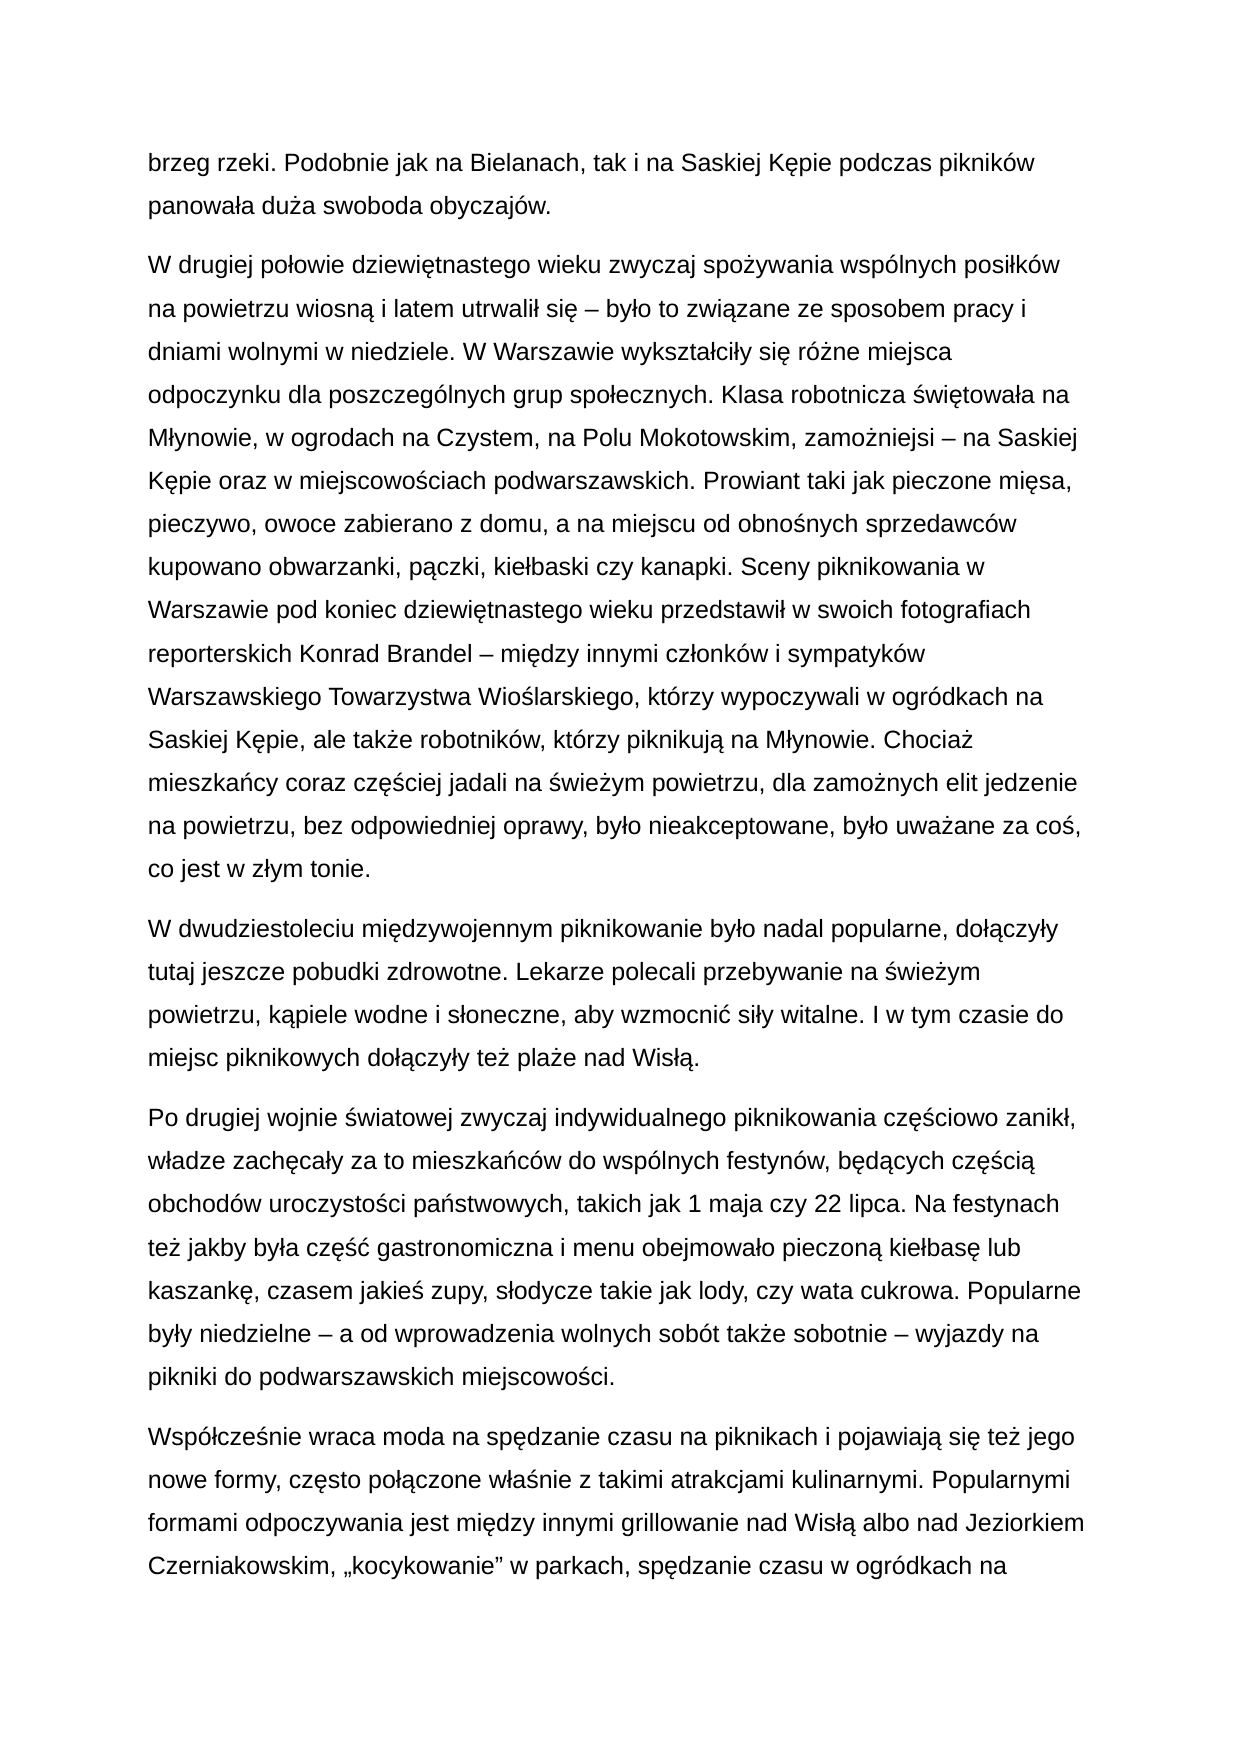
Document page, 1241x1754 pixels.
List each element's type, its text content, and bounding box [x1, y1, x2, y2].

text W dwudziestoleciu międzywojennym piknikowanie było nadal popularne, dołączyły tutaj jeszcze pobudki zdrowotne. Lekarze polecali przebywanie na świeżym powietrzu, kąpiele wodne i słoneczne, aby wzmocnić siły witalne. I w tym czasie do miejsc piknikowych dołączyły też plaże nad Wisłą. [148, 914, 1093, 1072]
text Po drugiej wojnie światowej zwyczaj indywidualnego piknikowania częściowo zanikł, władze zachęcały za to mieszkańców do wspólnych festynów, będących częścią obchodów uroczystości państwowych, takich jak 1 maja czy 22 lipca. Na festynach też jakby była część gastronomiczna i menu obejmowało pieczoną kiełbasę lub kaszankę, czasem jakieś zupy, słodycze takie jak lody, czy wata cukrowa. Popularne były niedzielne – a od wprowadzenia wolnych sobót także sobotnie – wyjazdy na pikniki do podwarszawskich miejscowości. [148, 1103, 1093, 1391]
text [148, 1422, 1093, 1580]
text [148, 148, 1093, 219]
text W drugiej połowie dziewiętnastego wieku zwyczaj spożywania wspólnych posiłków na powietrzu wiosną i latem utrwalił się – było to związane ze sposobem pracy i dniami wolnymi w niedziele. W Warszawie wykształciły się różne miejsca odpoczynku dla poszczególnych grup społecznych. Klasa robotnicza świętowała na Młynowie, w ogrodach na Czystem, na Polu Mokotowskim, zamożniejsi – na Saskiej Kępie oraz w miejscowościach podwarszawskich. Prowiant taki jak pieczone mięsa, pieczywo, owoce zabierano z domu, a na miejscu od obnośnych sprzedawców kupowano obwarzanki, pączki, kiełbaski czy kanapki. Sceny piknikowania w Warszawie pod koniec dziewiętnastego wieku przedstawił w swoich fotografiach reporterskich Konrad Brandel – między innymi członków i sympatyków Warszawskiego Towarzystwa Wioślarskiego, którzy wypoczywali w ogródkach na Saskiej Kępie, ale także robotników, którzy piknikują na Młynowie. Chociaż mieszkańcy coraz częściej jadali na świeżym powietrzu, dla zamożnych elit jedzenie na powietrzu, bez odpowiedniej oprawy, było nieakceptowane, było uważane za coś, co jest w złym tonie. [148, 251, 1093, 883]
